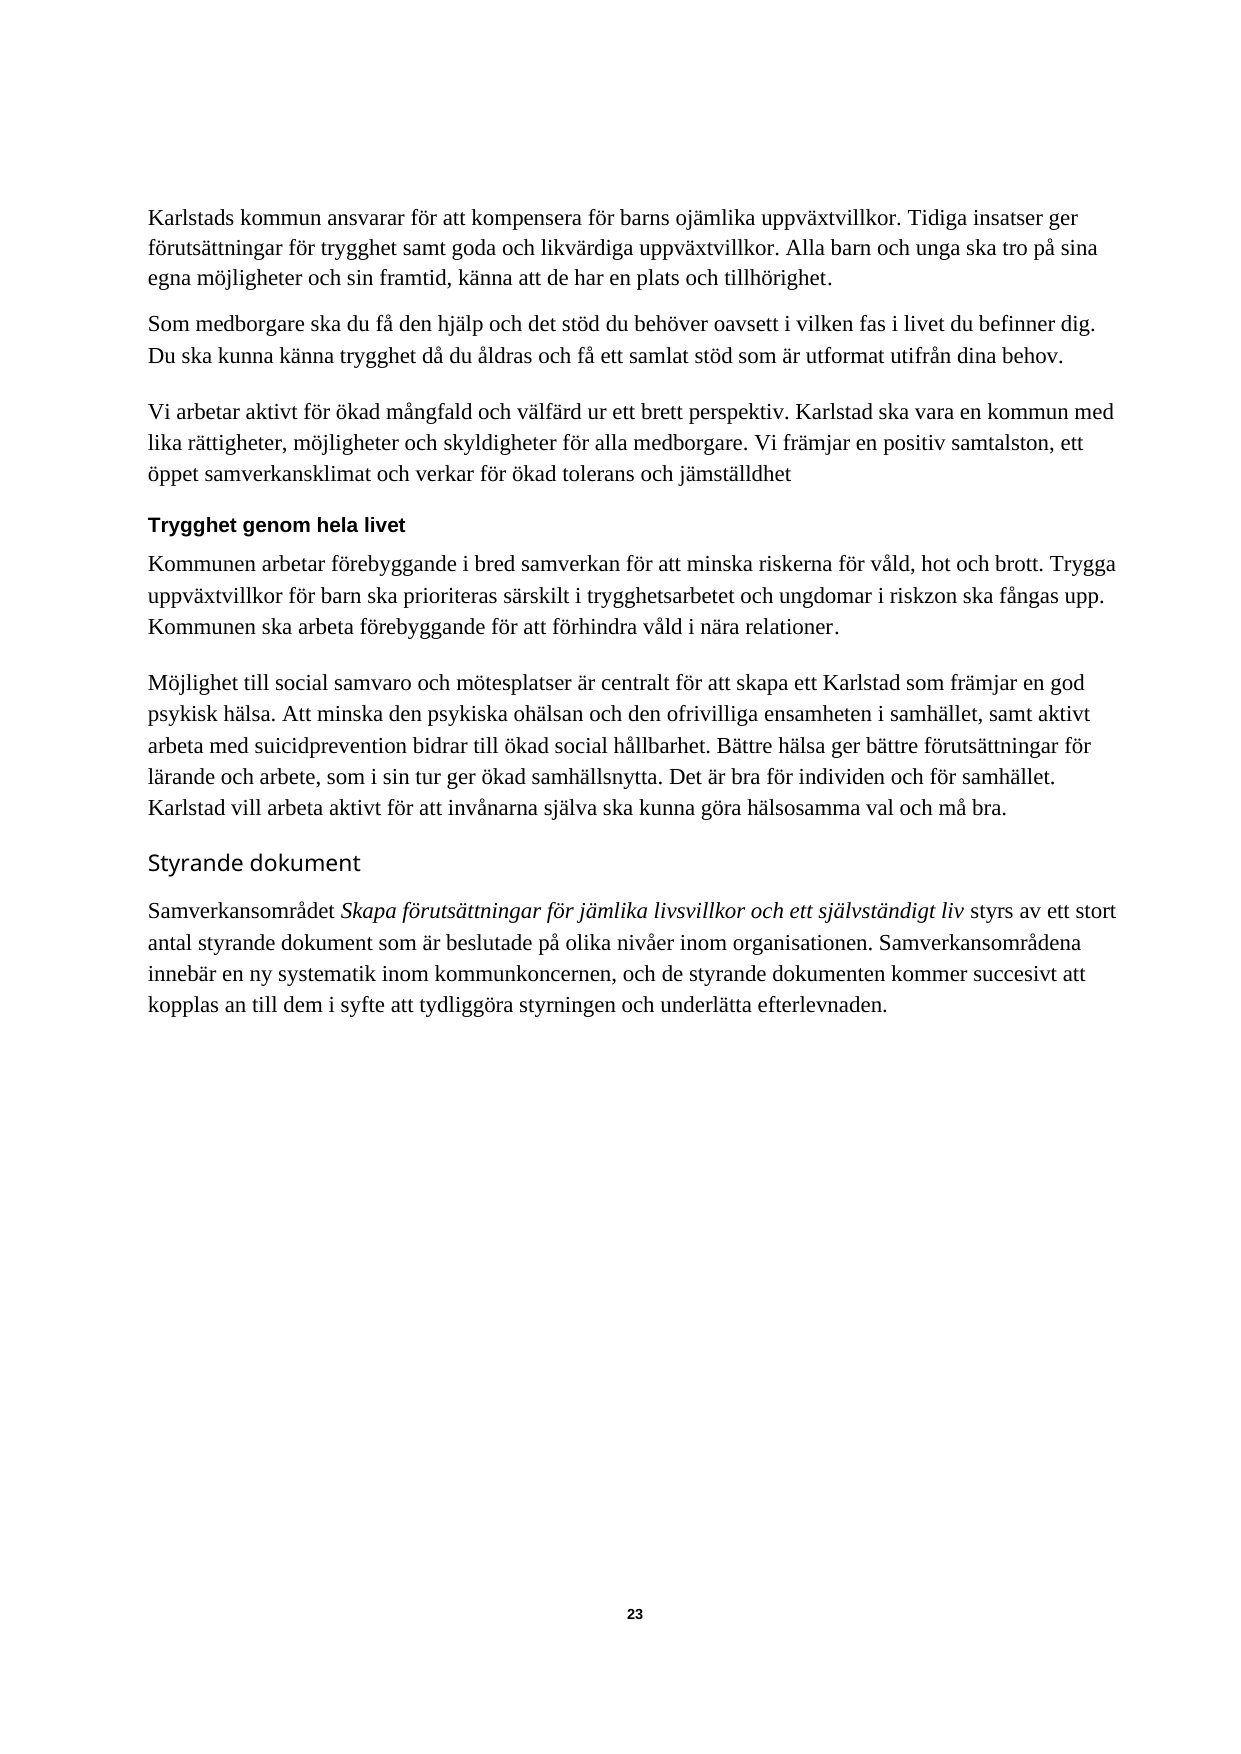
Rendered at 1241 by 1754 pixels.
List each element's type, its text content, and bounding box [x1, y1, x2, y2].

text Som medborgare ska du få den hjälp och det stöd du behöver oavsett i vilken fas i livet du befinner dig. Du ska kunna känna trygghet då du åldras och få ett samlat stöd som är utformat utifrån dina behov. [148, 307, 1122, 369]
text Samverkansområdet Skapa förutsättningar för jämlika livsvillkor och ett självständigt liv styrs av ett stort antal styrande dokument som är beslutade på olika nivåer inom organisationen. Samverkansområdena innebär en ny systematik inom kommunkoncernen, och de styrande dokumenten kommer succesivt att kopplas an till dem i syfte att tydliggöra styrningen och underlätta efterlevnaden. [148, 894, 1122, 1019]
text Karlstads kommun ansvarar för att kompensera för barns ojämlika uppväxtvillkor. Tidiga insatser ger förutsättningar för trygghet samt goda och likvärdiga uppväxtvillkor. Alla barn och unga ska tro på sina egna möjligheter och sin framtid, känna att de har en plats och tillhörighet. [148, 204, 1122, 291]
text Trygghet genom hela livet [148, 513, 1122, 537]
text Möjlighet till social samvaro och mötesplatser är centralt för att skapa ett Karlstad som främjar en god psykisk hälsa. Att minska den psykiska ohälsan och den ofrivilliga ensamheten i samhället, samt aktivt arbeta med suicidprevention bidrar till ökad social hållbarhet. Bättre hälsa ger bättre förutsättningar för lärande och arbete, som i sin tur ger ökad samhällsnytta. Det är bra för individen och för samhället. Karlstad vill arbeta aktivt för att invånarna själva ska kunna göra hälsosamma val och må bra. [148, 666, 1122, 822]
text Vi arbetar aktivt för ökad mångfald och välfärd ur ett brett perspektiv. Karlstad ska vara en kommun med lika rättigheter, möjligheter och skyldigheter för alla medborgare. Vi främjar en positiv samtalston, ett öppet samverkansklimat och verkar för ökad tolerans och jämställdhet [148, 394, 1122, 488]
text Kommunen arbetar förebyggande i bred samverkan för att minska riskerna för våld, hot och brott. Trygga uppväxtvillkor för barn ska prioriteras särskilt i trygghetsarbetet och ungdomar i riskzon ska fångas upp. Kommunen ska arbeta förebyggande för att förhindra våld i nära relationer. [148, 547, 1122, 641]
subtitle Styrande dokument [148, 847, 1122, 878]
